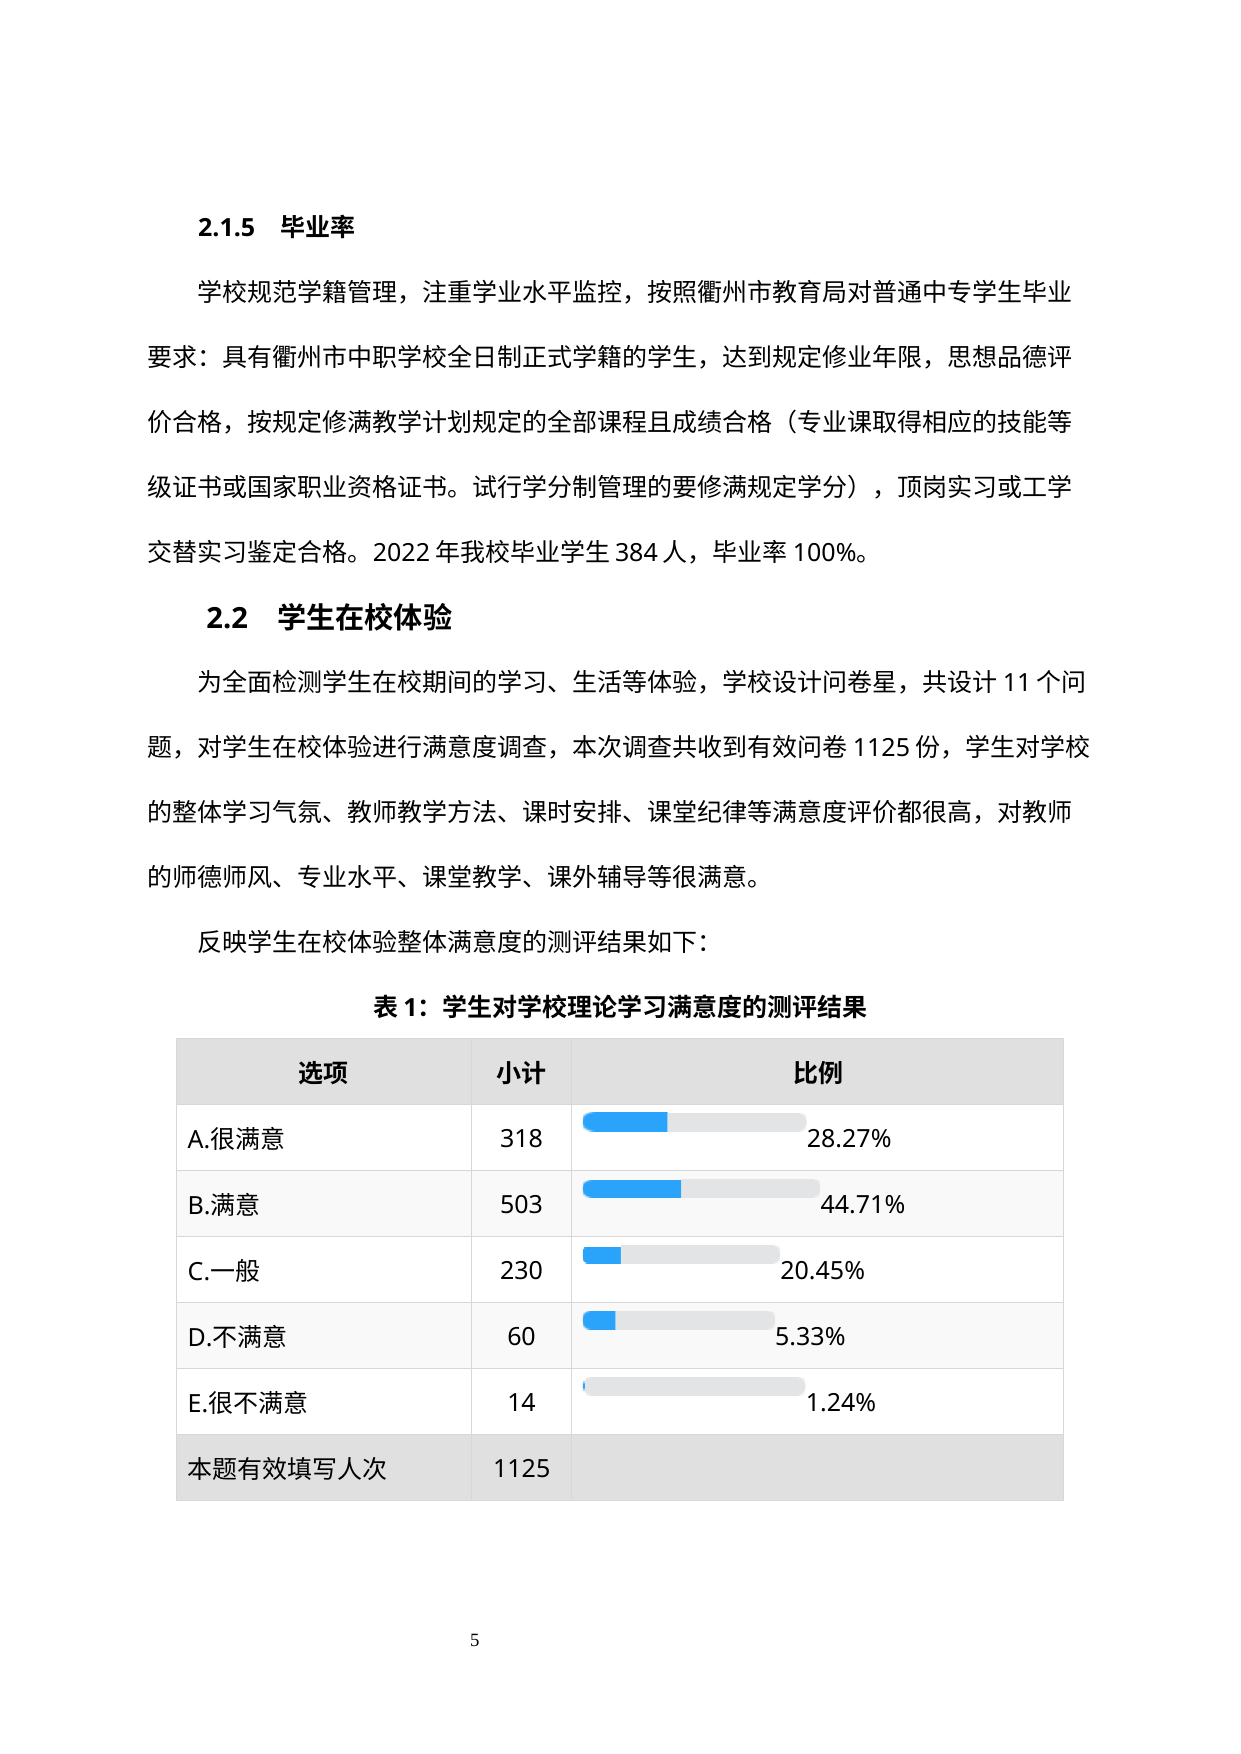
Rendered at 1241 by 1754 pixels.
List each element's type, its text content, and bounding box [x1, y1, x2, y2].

picture [582, 1179, 821, 1198]
table_cell 503 [472, 1171, 571, 1236]
table_cell 60 [472, 1303, 571, 1368]
table_cell E.很不满意 [177, 1369, 471, 1434]
picture [582, 1112, 807, 1132]
text 反映学生在校体验整体满意度的测评结果如下： [148, 908, 1093, 973]
table_header 选项 [177, 1039, 471, 1104]
table_cell 230 [472, 1237, 571, 1302]
table_cell C.一般 [177, 1237, 471, 1302]
table_cell 20.45% [572, 1237, 1063, 1302]
table_header 小计 [472, 1039, 571, 1104]
table_cell 1125 [472, 1435, 571, 1500]
table_header 比例 [572, 1039, 1063, 1104]
table_cell 5.33% [572, 1303, 1063, 1368]
text 2.2 学生在校体验 [148, 583, 1093, 648]
picture [582, 1311, 775, 1330]
table_cell 14 [472, 1369, 571, 1434]
picture [582, 1245, 781, 1264]
table_cell B.满意 [177, 1171, 471, 1236]
table_cell 318 [472, 1105, 571, 1170]
table_cell 44.71% [572, 1171, 1063, 1236]
table_cell 本题有效填写人次 [177, 1435, 471, 1500]
picture [582, 1377, 806, 1396]
table_cell A.很满意 [177, 1105, 471, 1170]
text 2.1.5 毕业率 [148, 193, 1093, 258]
table_cell 1.24% [572, 1369, 1063, 1434]
text 学校规范学籍管理，注重学业水平监控，按照衢州市教育局对普通中专学生毕业要求：具有衢州市中职学校全日制正式学籍的学生，达到规定修业年限，思想品德评价合格，按规定修满教学计划规定的全部课程且成绩合格（专业课取得相应的技能等级证书或国家职业资格证书。试行学分制管理的要修满规定学分），顶岗实习或工学交替实习鉴定合格。2022年我校毕业学生384人，毕业率100%。 [148, 258, 1093, 583]
text 为全面检测学生在校期间的学习、生活等体验，学校设计问卷星，共设计11个问题，对学生在校体验进行满意度调查，本次调查共收到有效问卷1125份，学生对学校的整体学习气氛、教师教学方法、课时安排、课堂纪律等满意度评价都很高，对教师的师德师风、专业水平、课堂教学、课外辅导等很满意。 [148, 648, 1093, 908]
table_cell [572, 1435, 1063, 1500]
table_cell D.不满意 [177, 1303, 471, 1368]
text 表1：学生对学校理论学习满意度的测评结果 [148, 973, 1093, 1038]
table_cell 28.27% [572, 1105, 1063, 1170]
